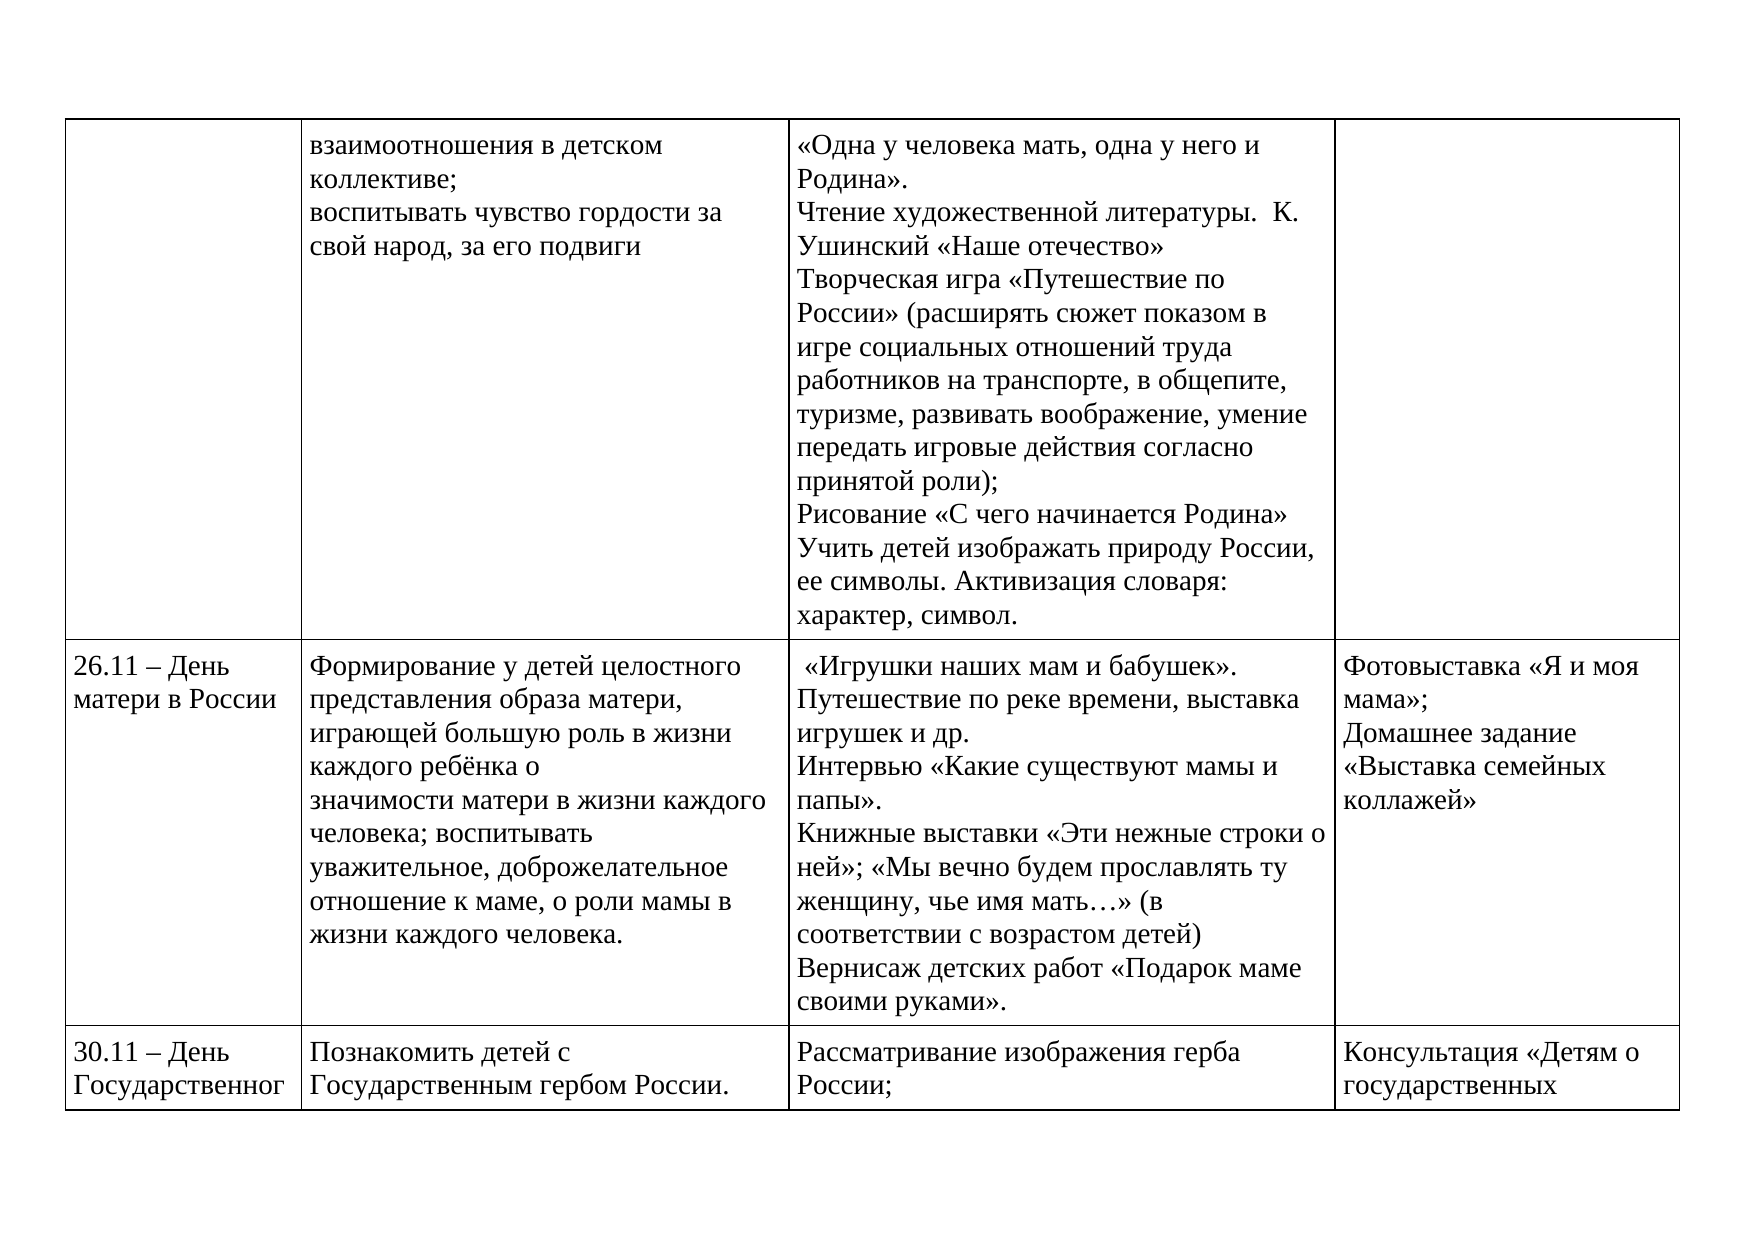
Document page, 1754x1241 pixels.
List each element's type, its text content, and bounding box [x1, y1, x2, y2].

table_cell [302, 1026, 788, 1109]
table_cell «Игрушки наших мам и бабушек». Путешествие по реке времени, выставка игрушек и др. Интервью «Какие существуют мамы и папы». Книжные выставки «Эти нежные строки о ней»; «Мы вечно будем прославлять ту женщину, чье имя мать…» (в соответствии с возрастом детей) Вернисаж детских работ «Подарок маме своими руками». [790, 640, 1334, 1024]
table_cell Фотовыставка «Я и моя мама»; Домашнее задание «Выставка семейных коллажей» [1336, 640, 1679, 1024]
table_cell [66, 120, 301, 638]
table_cell Формирование у детей целостного представления образа матери, играющей большую роль в жизни каждого ребёнка о значимости матери в жизни каждого человека; воспитывать уважительное, доброжелательное отношение к маме, о роли мамы в жизни каждого человека. [302, 640, 788, 1024]
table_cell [790, 120, 1334, 638]
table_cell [790, 1026, 1334, 1109]
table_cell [302, 120, 788, 638]
table_cell 26.11 – День матери в России [66, 640, 301, 1024]
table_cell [66, 1026, 301, 1109]
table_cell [1336, 120, 1679, 638]
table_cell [1336, 1026, 1679, 1109]
